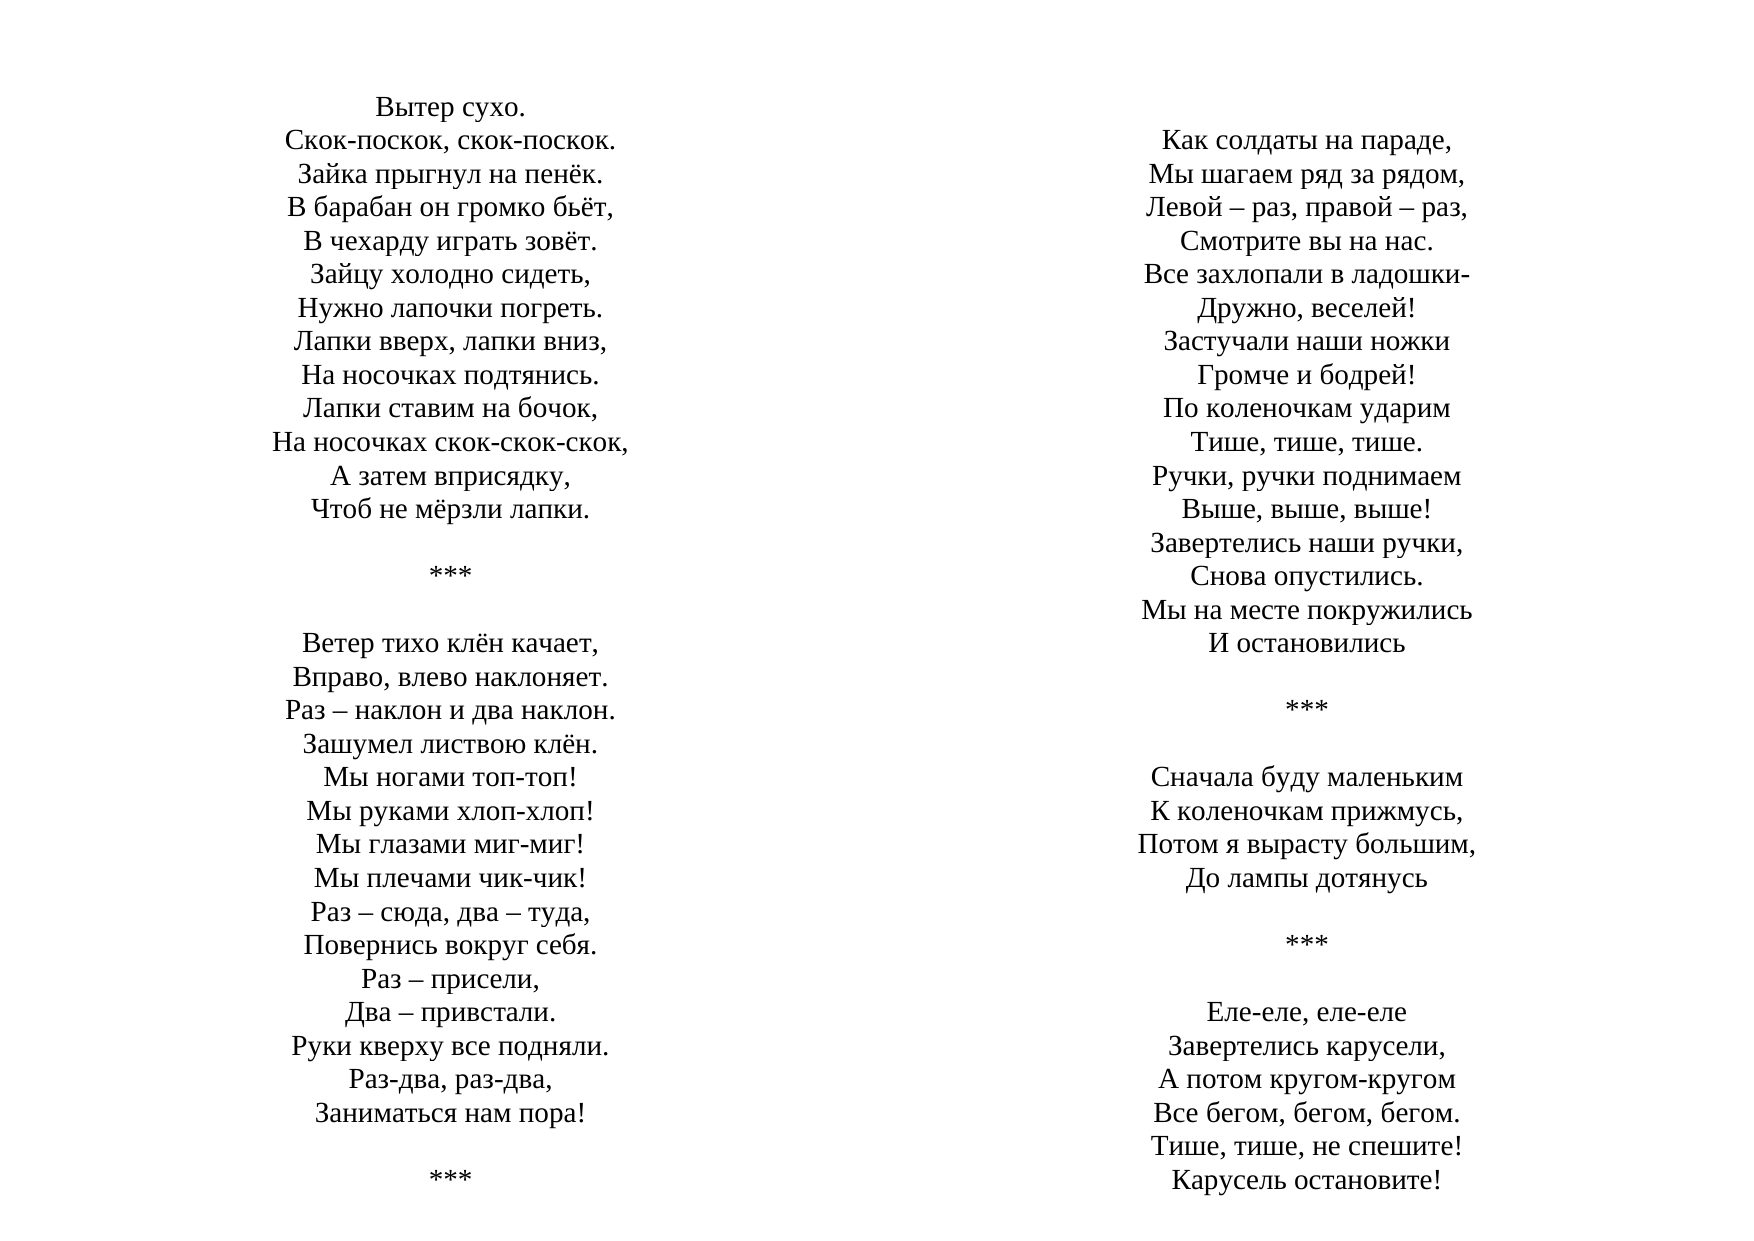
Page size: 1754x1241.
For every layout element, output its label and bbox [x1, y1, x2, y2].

text [59, 89, 842, 1196]
text [915, 89, 1698, 1196]
